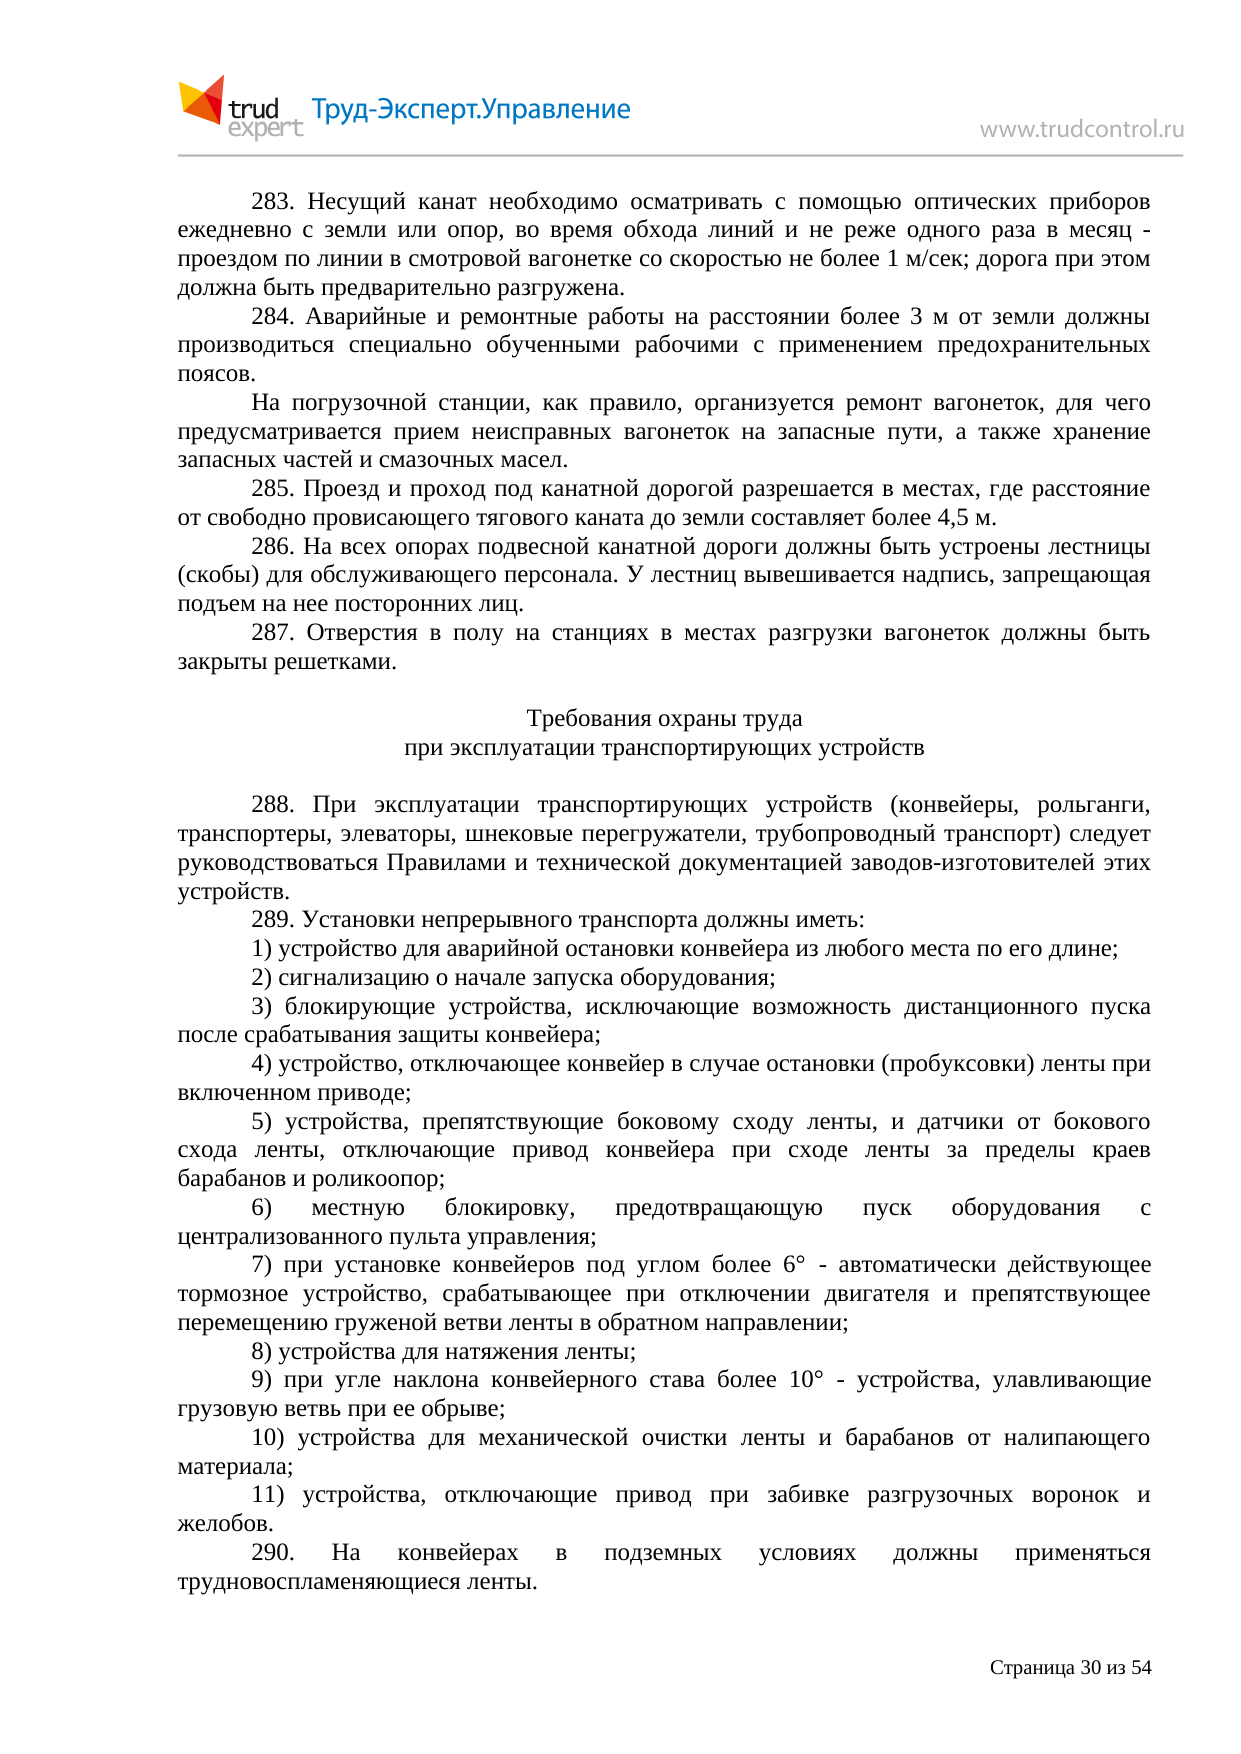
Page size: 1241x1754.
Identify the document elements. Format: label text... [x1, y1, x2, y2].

text 9) при угле наклона конвейерного става более 10° - устройства, улавливающие грузовую ветвь при ее обрыве; [177, 1364, 1152, 1422]
list 287. Отверстия в полу на станциях в местах разгрузки вагонеток должны быть закрыты решетками. [177, 617, 1152, 674]
text 5) устройства, препятствующие боковому сходу ленты, и датчики от бокового схода ленты, отключающие привод конвейера при сходе ленты за пределы краев барабанов и роликоопор; [177, 1106, 1152, 1192]
list 285. Проезд и проход под канатной дорогой разрешается в местах, где расстояние от свободно провисающего тягового каната до земли составляет более 4,5 м. [177, 473, 1152, 531]
picture [177, 75, 1184, 157]
subtitle при эксплуатации транспортирующих устройств [177, 732, 1152, 761]
list 283. Несущий канат необходимо осматривать с помощью оптических приборов ежедневно с земли или опор, во время обхода линий и не реже одного раза в месяц - проездом по линии в смотровой вагонетке со скоростью не более 1 м/сек; дорога при этом должна быть предварительно разгружена. [177, 186, 1152, 301]
list 289. Установки непрерывного транспорта должны иметь: [177, 904, 1152, 933]
list 284. Аварийные и ремонтные работы на расстоянии более 3 м от земли должны производиться специально обученными рабочими с применением предохранительных поясов. [177, 301, 1152, 387]
subtitle Требования охраны труда [177, 703, 1152, 732]
text 1) устройство для аварийной остановки конвейера из любого места по его длине; [177, 933, 1152, 962]
list 286. На всех опорах подвесной канатной дороги должны быть устроены лестницы (скобы) для обслуживающего персонала. У лестниц вывешивается надпись, запрещающая подъем на нее посторонних лиц. [177, 531, 1152, 617]
text 3) блокирующие устройства, исключающие возможность дистанционного пуска после срабатывания защиты конвейера; [177, 991, 1152, 1048]
text На погрузочной станции, как правило, организуется ремонт вагонеток, для чего предусматривается прием неисправных вагонеток на запасные пути, а также хранение запасных частей и смазочных масел. [177, 387, 1152, 473]
text 4) устройство, отключающее конвейер в случае остановки (пробуксовки) ленты при включенном приводе; [177, 1048, 1152, 1106]
text 11) устройства, отключающие привод при забивке разгрузочных воронок и желобов. [177, 1479, 1152, 1537]
text 8) устройства для натяжения ленты; [177, 1336, 1152, 1364]
text 7) при установке конвейеров под углом более 6° - автоматически действующее тормозное устройство, срабатывающее при отключении двигателя и препятствующее перемещению груженой ветви ленты в обратном направлении; [177, 1249, 1152, 1336]
text 2) сигнализацию о начале запуска оборудования; [177, 962, 1152, 991]
text 10) устройства для механической очистки ленты и барабанов от налипающего материала; [177, 1422, 1152, 1479]
list 288. При эксплуатации транспортирующих устройств (конвейеры, рольганги, транспортеры, элеваторы, шнековые перегружатели, трубопроводный транспорт) следует руководствоваться Правилами и технической документацией заводов-изготовителей этих устройств. [177, 789, 1152, 904]
text 6) местную блокировку, предотвращающую пуск оборудования с централизованного пульта управления; [177, 1192, 1152, 1249]
list 290. На конвейерах в подземных условиях должны применяться трудновоспламеняющиеся ленты. [177, 1537, 1152, 1594]
